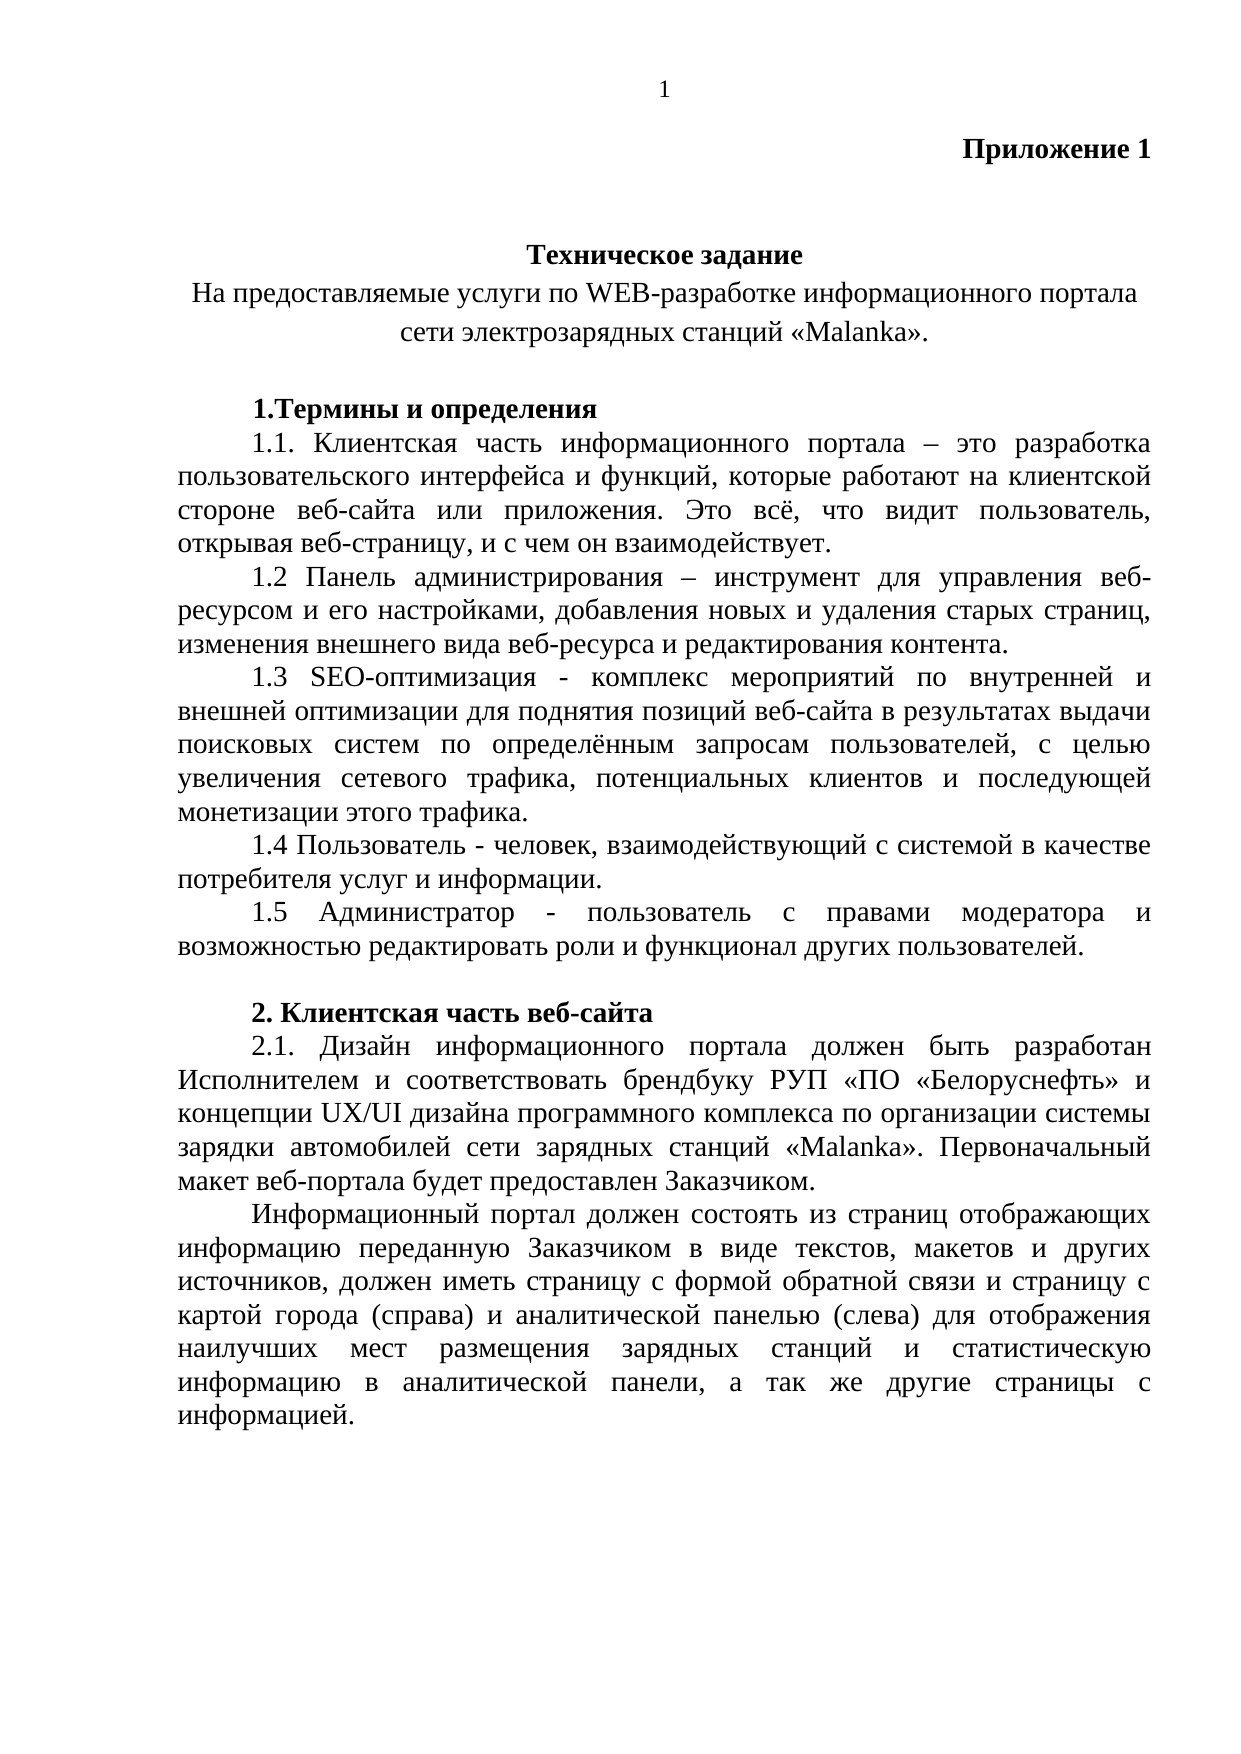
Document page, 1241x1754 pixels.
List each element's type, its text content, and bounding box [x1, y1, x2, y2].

text 1.5 Администратор - пользователь с правами модератора и возможностью редактировать роли и функционал других пользователей. [177, 894, 1152, 961]
text Информационный портал должен состоять из страниц отображающих информацию переданную Заказчиком в виде текстов, макетов и других источников, должен иметь страницу с формой обратной связи и страницу с картой города (справа) и аналитической панелью (слева) для отображения наилучших мест размещения зарядных станций и статистическую информацию в аналитической панели, а так же другие страницы с информацией. [177, 1196, 1152, 1431]
text 1.2 Панель администрирования – инструмент для управления веб-ресурсом и его настройками, добавления новых и удаления старых страниц, изменения внешнего вида веб-ресурса и редактирования контента. [177, 559, 1152, 659]
text 2. Клиентская часть веб-сайта [177, 995, 1152, 1028]
text На предоставляемые услуги по WEB-разработке информационного портала сети электрозарядных станций «Malanka». [177, 276, 1152, 348]
text 1.Термины и определения [177, 391, 1152, 425]
list 2.1. Дизайн информационного портала должен быть разработан Исполнителем и соответствовать брендбуку РУП «ПО «Белоруснефть» и концепции UX/UI дизайна программного комплекса по организации системы зарядки автомобилей сети зарядных станций «Malanka». Первоначальный макет веб-портала будет предоставлен Заказчиком. [177, 1028, 1152, 1196]
list 1.1. Клиентская часть информационного портала – это разработка пользовательского интерфейса и функций, которые работают на клиентской стороне веб-сайта или приложения. Это всё, что видит пользователь, открывая веб-страницу, и с чем он взаимодействует. [177, 425, 1152, 559]
text Техническое задание [177, 237, 1152, 271]
text 1.3 SEO-оптимизация - комплекс мероприятий по внутренней и внешней оптимизации для поднятия позиций веб-сайта в результатах выдачи поисковых систем по определённым запросам пользователей, с целью увеличения сетевого трафика, потенциальных клиентов и последующей монетизации этого трафика. [177, 659, 1152, 827]
text 1.4 Пользователь - человек, взаимодействующий с системой в качестве потребителя услуг и информации. [177, 827, 1152, 894]
text Приложение 1 [177, 131, 1152, 165]
